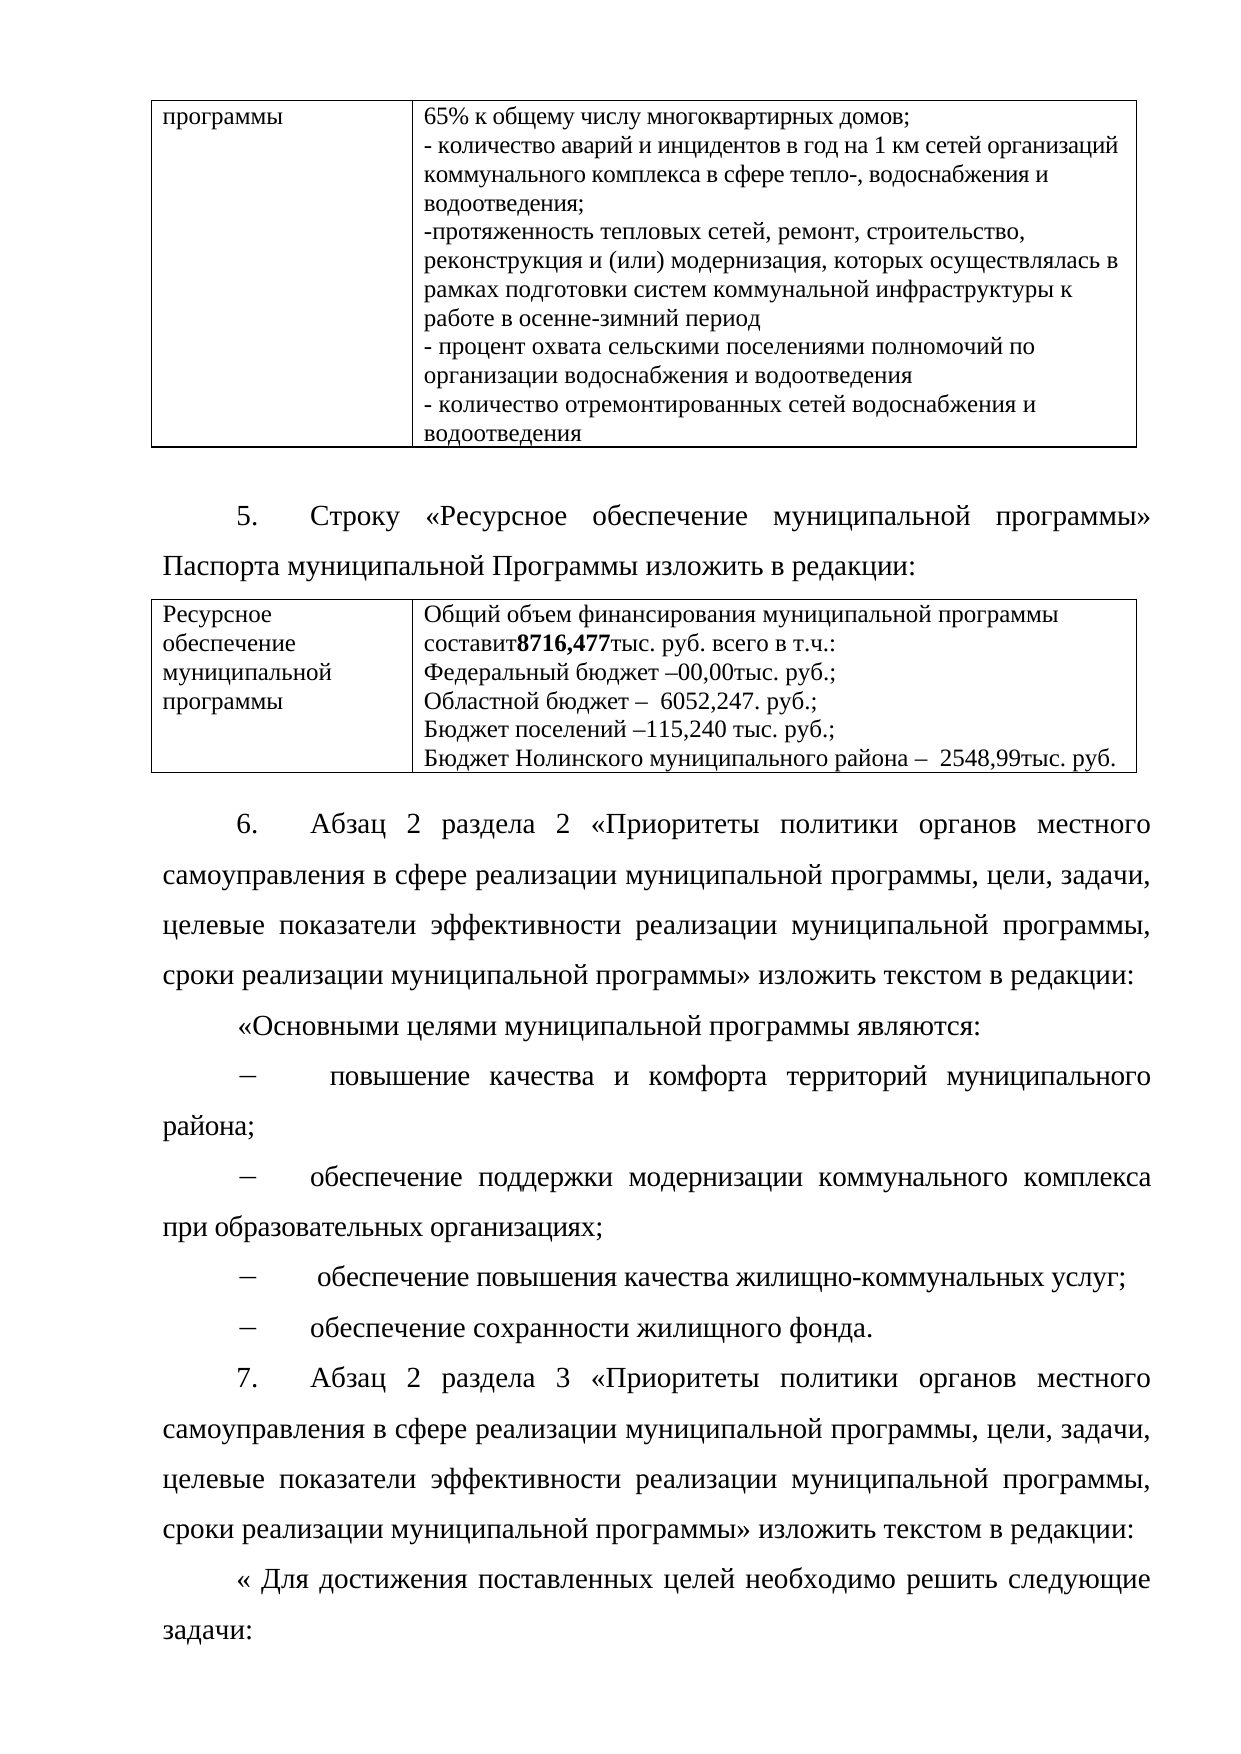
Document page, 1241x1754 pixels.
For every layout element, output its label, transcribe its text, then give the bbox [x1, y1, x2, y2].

list Абзац 2 раздела 3 «Приоритеты политики органов местного самоуправления в сфере реализации муниципальной программы, цели, задачи, целевые показатели эффективности реализации муниципальной программы, сроки реализации муниципальной программы» изложить текстом в редакции: [162, 1360, 1152, 1545]
list обеспечение сохранности жилищного фонда. [162, 1310, 1152, 1344]
list обеспечение повышения качества жилищно-коммунальных услуг; [162, 1259, 1152, 1293]
list обеспечение поддержки модернизации коммунального комплекса при образовательных организациях; [162, 1159, 1152, 1243]
table_header Ресурсное обеспечение муниципальной программы [152, 600, 412, 772]
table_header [413, 101, 1136, 446]
list Абзац 2 раздела 2 «Приоритеты политики органов местного самоуправления в сфере реализации муниципальной программы, цели, задачи, целевые показатели эффективности реализации муниципальной программы, сроки реализации муниципальной программы» изложить текстом в редакции: [162, 807, 1152, 991]
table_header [152, 101, 412, 446]
list «Основными целями муниципальной программы являются: [237, 1008, 1152, 1041]
text « Для достижения поставленных целей необходимо решить следующие задачи: [162, 1562, 1152, 1646]
list повышение качества и комфорта территорий муниципального района; [162, 1058, 1152, 1142]
list Строку «Ресурсное обеспечение муниципальной программы» Паспорта муниципальной Программы изложить в редакции: [162, 498, 1152, 582]
table_header Общий объем финансирования муниципальной программы составит8716,477тыс. руб. всего в т.ч.: Федеральный бюджет –00,00тыс. руб.; Областной бюджет – 6052,247. руб.; Бюджет поселений –115,240 тыс. руб.; Бюджет Нолинского муниципального района – 2548,99тыс. руб. [413, 600, 1136, 772]
